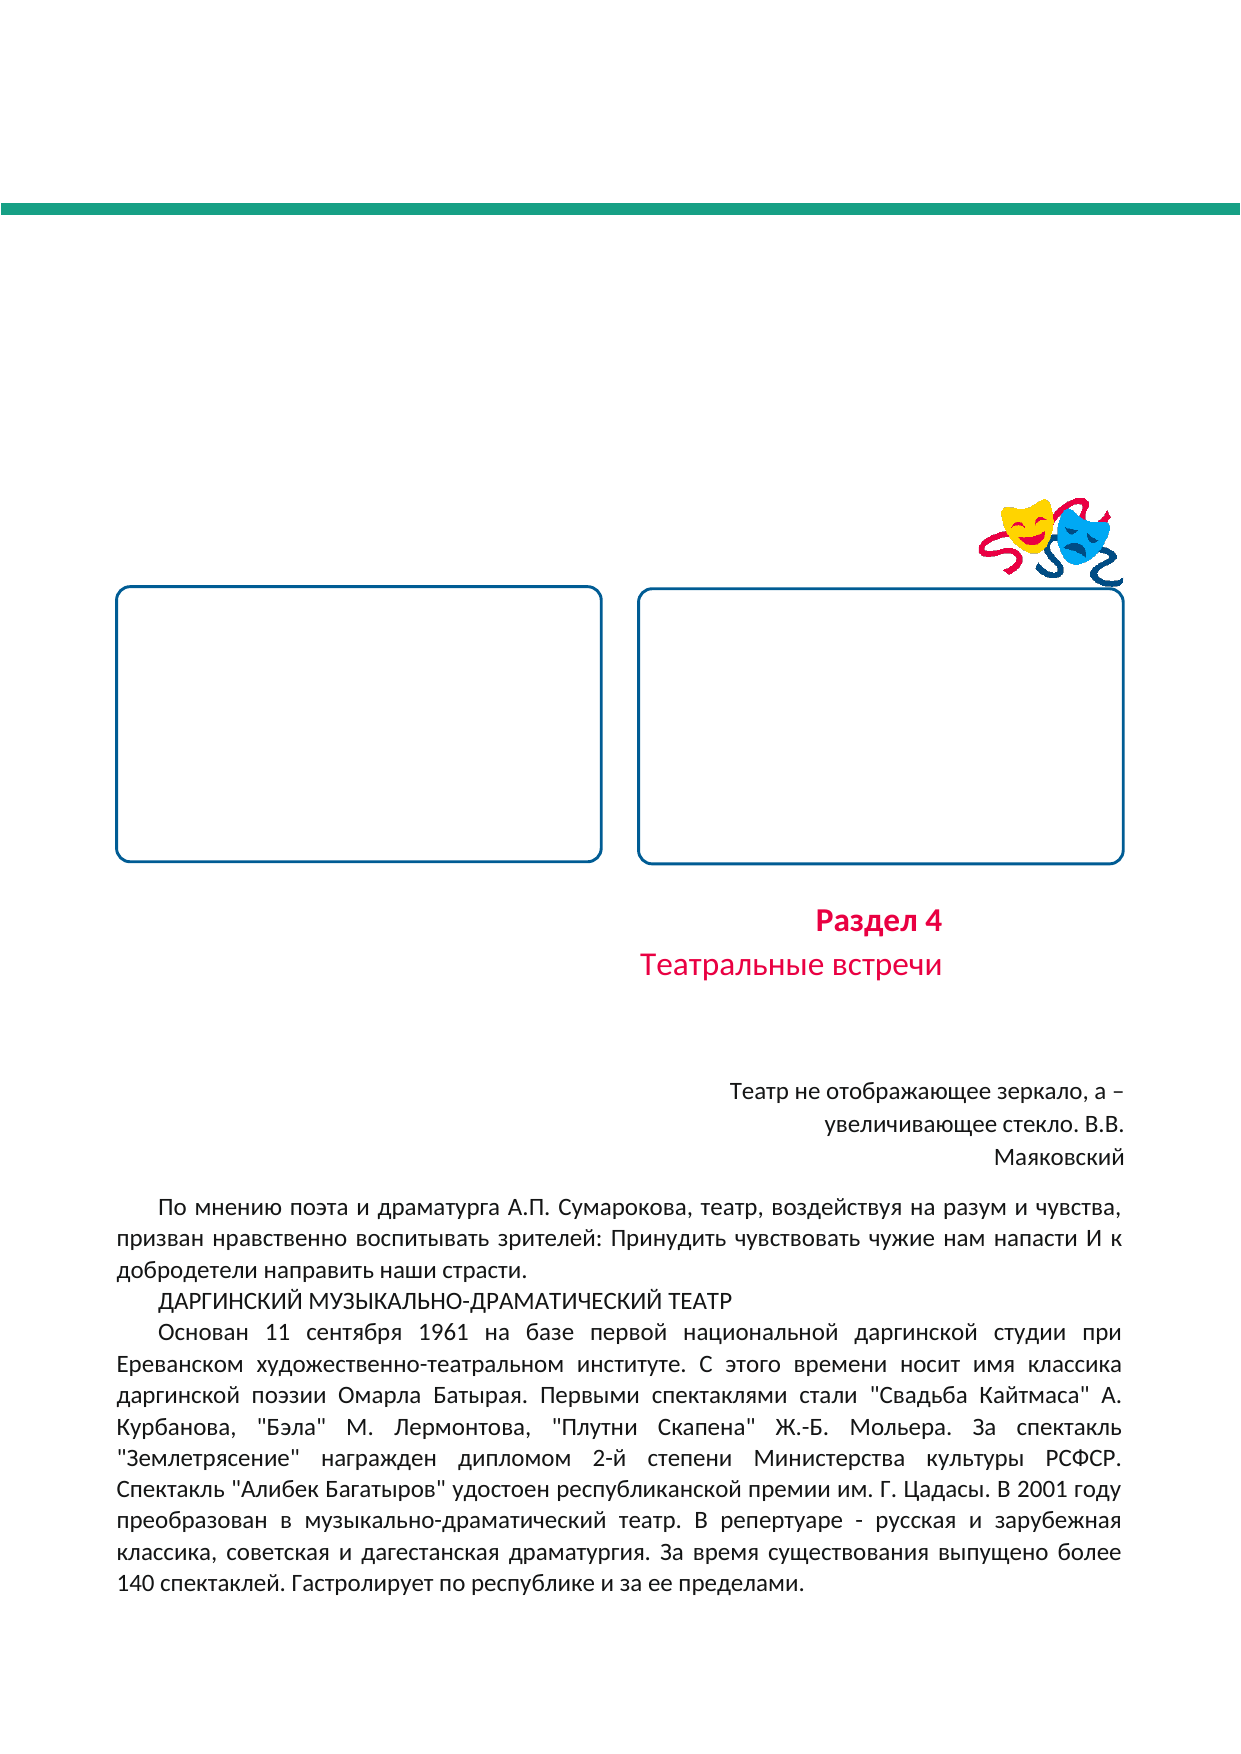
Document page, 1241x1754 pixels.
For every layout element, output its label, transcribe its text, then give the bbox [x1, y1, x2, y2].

text Театральные встречи [640, 943, 1123, 984]
text Театр не отображающее зеркало, а – увеличивающее стекло. В.В. Маяковский [710, 1075, 1125, 1172]
text Раздел 4 [816, 899, 1123, 940]
picture [978, 498, 1124, 587]
text ДАРГИНСКИЙ МУЗЫКАЛЬНО-ДРАМАТИЧЕСКИЙ ТЕАТР [116, 1285, 1123, 1316]
text По мнению поэта и драматурга А.П. Сумарокова, театр, воздействуя на разум и чувства, призван нравственно воспитывать зрителей: Принудить чувствовать чужие нам напасти И к добродетели направить наши страсти. [116, 1191, 1123, 1284]
text Основан 11 сентября 1961 на базе первой национальной даргинской студии при Ереванском художественно-театральном институте. С этого времени носит имя классика даргинской поэзии Омарла Батырая. Первыми спектаклями стали "Свадьба Кайтмаса" А. Курбанова, "Бэла" М. Лермонтова, "Плутни Скапена" Ж.-Б. Мольера. За спектакль "Землетрясение" награжден дипломом 2-й степени Министерства культуры РСФСР. Спектакль "Алибек Багатыров" удостоен республиканской премии им. Г. Цадасы. В 2001 году преобразован в музыкально-драматический театр. В репертуаре - русская и зарубежная классика, советская и дагестанская драматургия. За время существования выпущено более 140 спектаклей. Гастролирует по республике и за ее пределами. [116, 1317, 1123, 1598]
